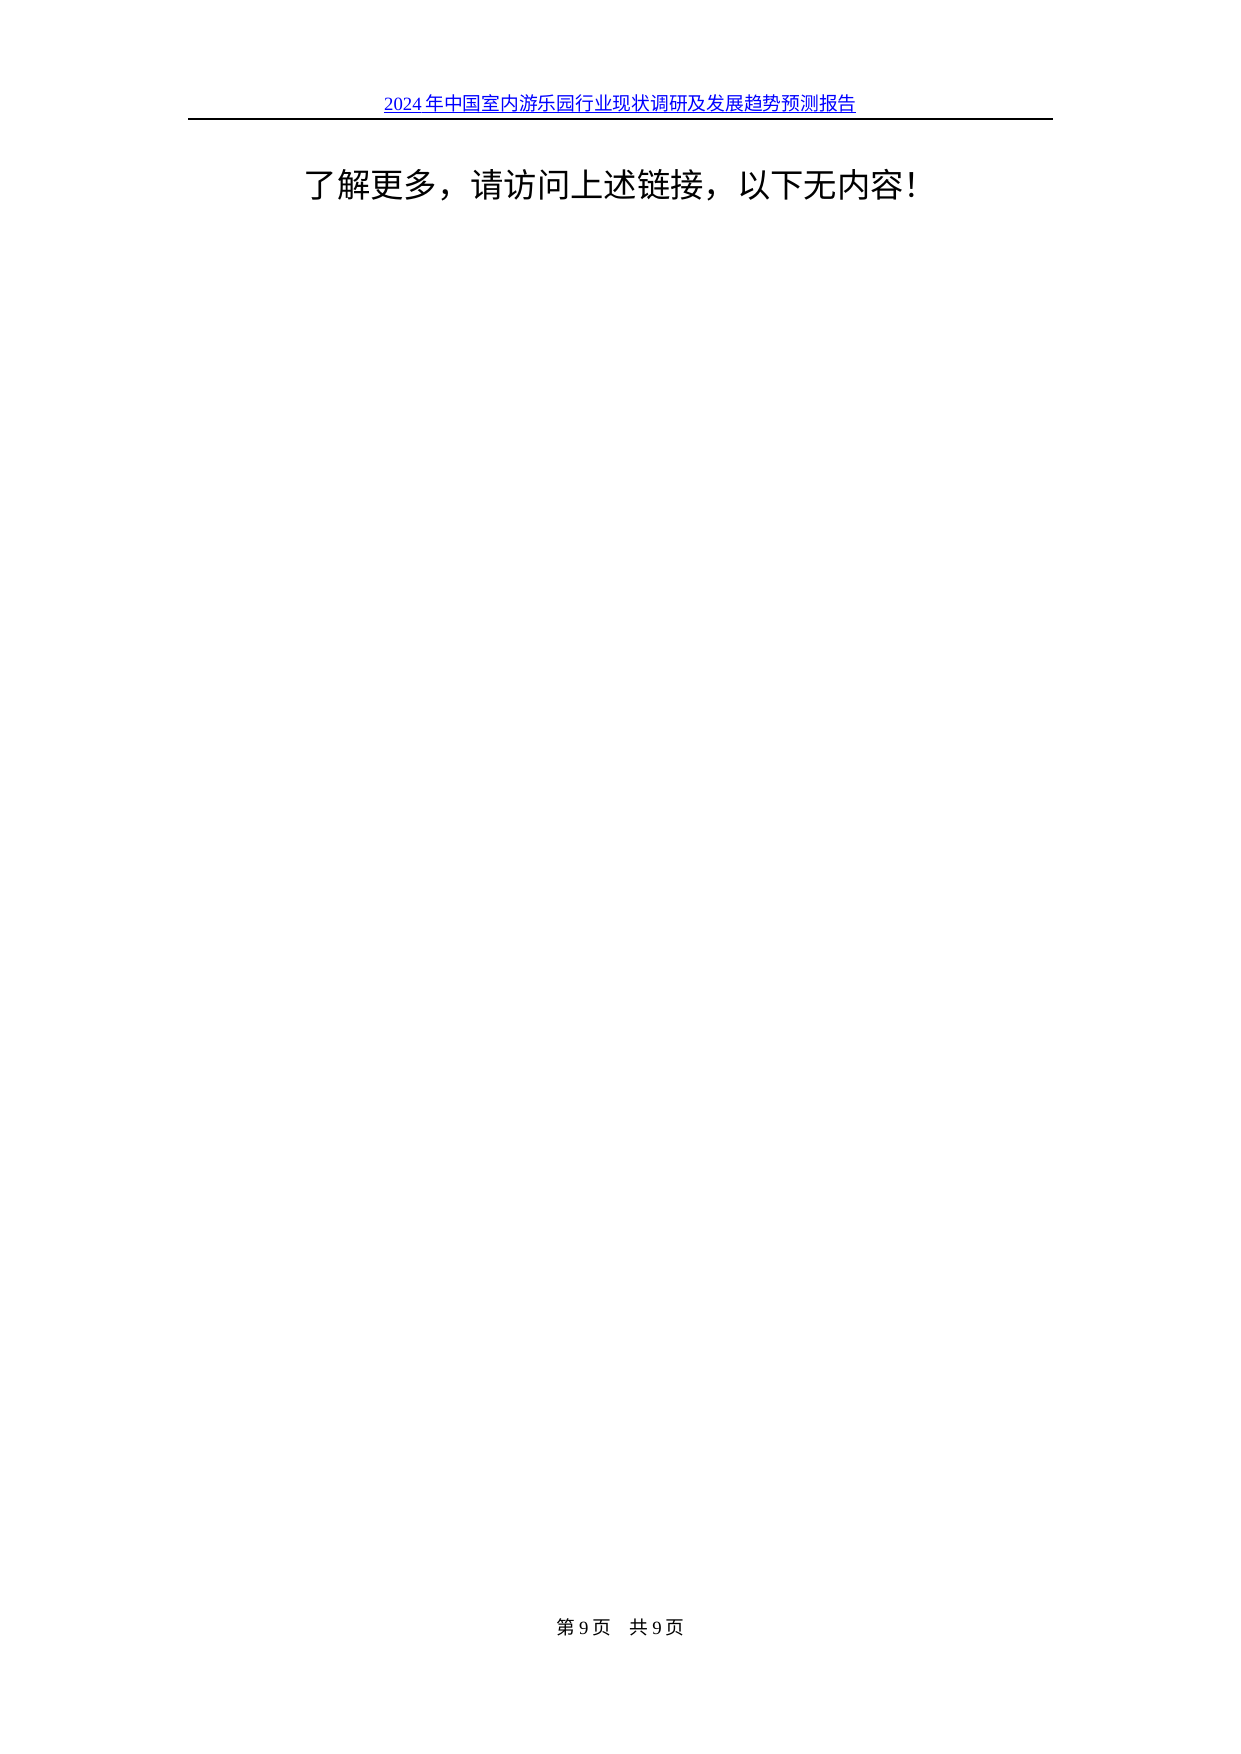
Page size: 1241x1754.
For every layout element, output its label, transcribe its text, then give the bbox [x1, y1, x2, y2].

title 了解更多，请访问上述链接，以下无内容！ [187, 150, 1053, 215]
